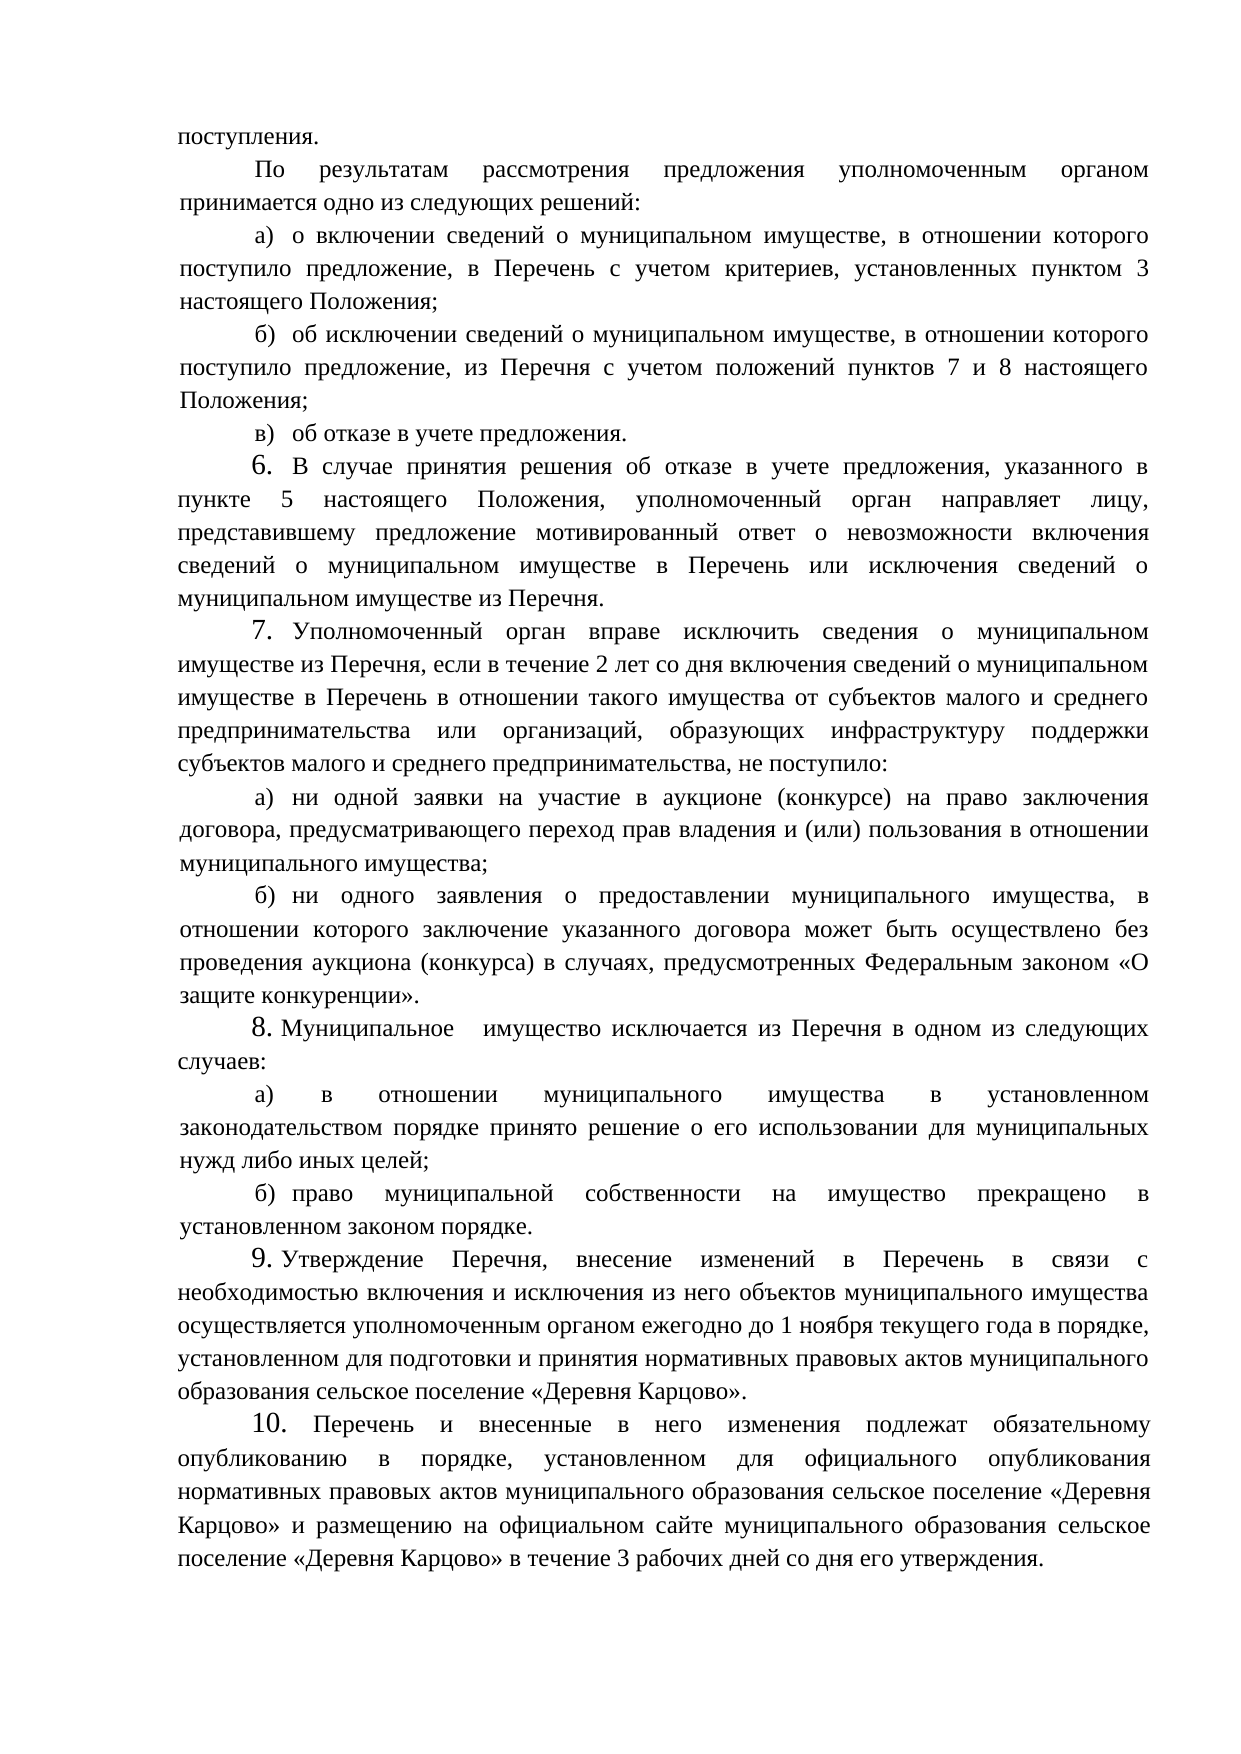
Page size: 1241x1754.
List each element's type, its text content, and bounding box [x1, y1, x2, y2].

text в) об отказе в учете предложения. [179, 415, 1152, 448]
list В случае принятия решения об отказе в учете предложения, указанного в пункте 5 настоящего Положения, уполномоченный орган направляет лицу, представившему предложение мотивированный ответ о невозможности включения сведений о муниципальном имуществе в Перечень или исключения сведений о муниципальном имуществе из Перечня. [177, 448, 1149, 613]
list Перечень и внесенные в него изменения подлежат обязательному опубликованию в порядке, установленном для официального опубликования нормативных правовых актов муниципального образования сельское поселение «Деревня Карцово» и размещению на официальном сайте муниципального образования сельское поселение «Деревня Карцово» в течение 3 рабочих дней со дня его утверждения. [177, 1406, 1152, 1574]
text а) ни одной заявки на участие в аукционе (конкурсе) на право заключения договора, предусматривающего переход прав владения и (или) пользования в отношении муниципального имущества; [179, 778, 1149, 878]
list Муниципальное имущество исключается из Перечня в одном из следующих случаев: [177, 1010, 1149, 1076]
text б) об исключении сведений о муниципальном имуществе, в отношении которого поступило предложение, из Перечня с учетом положений пунктов 7 и 8 настоящего Положения; [179, 316, 1149, 415]
text б) ни одного заявления о предоставлении муниципального имущества, в отношении которого заключение указанного договора может быть осуществлено без проведения аукциона (конкурса) в случаях, предусмотренных Федеральным законом «О защите конкуренции». [179, 878, 1149, 1010]
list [177, 118, 1149, 151]
text а) в отношении муниципального имущества в установленном законодательством порядке принято решение о его использовании для муниципальных нужд либо иных целей; [179, 1076, 1149, 1175]
text По результатам рассмотрения предложения уполномоченным органом принимается одно из следующих решений: [179, 151, 1149, 217]
text б) право муниципальной собственности на имущество прекращено в установленном законом порядке. [179, 1175, 1149, 1241]
list Утверждение Перечня, внесение изменений в Перечень в связи с необходимостью включения и исключения из него объектов муниципального имущества осуществляется уполномоченным органом ежегодно до 1 ноября текущего года в порядке, установленном для подготовки и принятия нормативных правовых актов муниципального образования сельское поселение «Деревня Карцово». [177, 1241, 1149, 1406]
list Уполномоченный орган вправе исключить сведения о муниципальном имуществе из Перечня, если в течение 2 лет со дня включения сведений о муниципальном имуществе в Перечень в отношении такого имущества от субъектов малого и среднего предпринимательства или организаций, образующих инфраструктуру поддержки субъектов малого и среднего предпринимательства, не поступило: [177, 613, 1149, 778]
text а) о включении сведений о муниципальном имуществе, в отношении которого поступило предложение, в Перечень с учетом критериев, установленных пунктом 3 настоящего Положения; [179, 217, 1149, 316]
